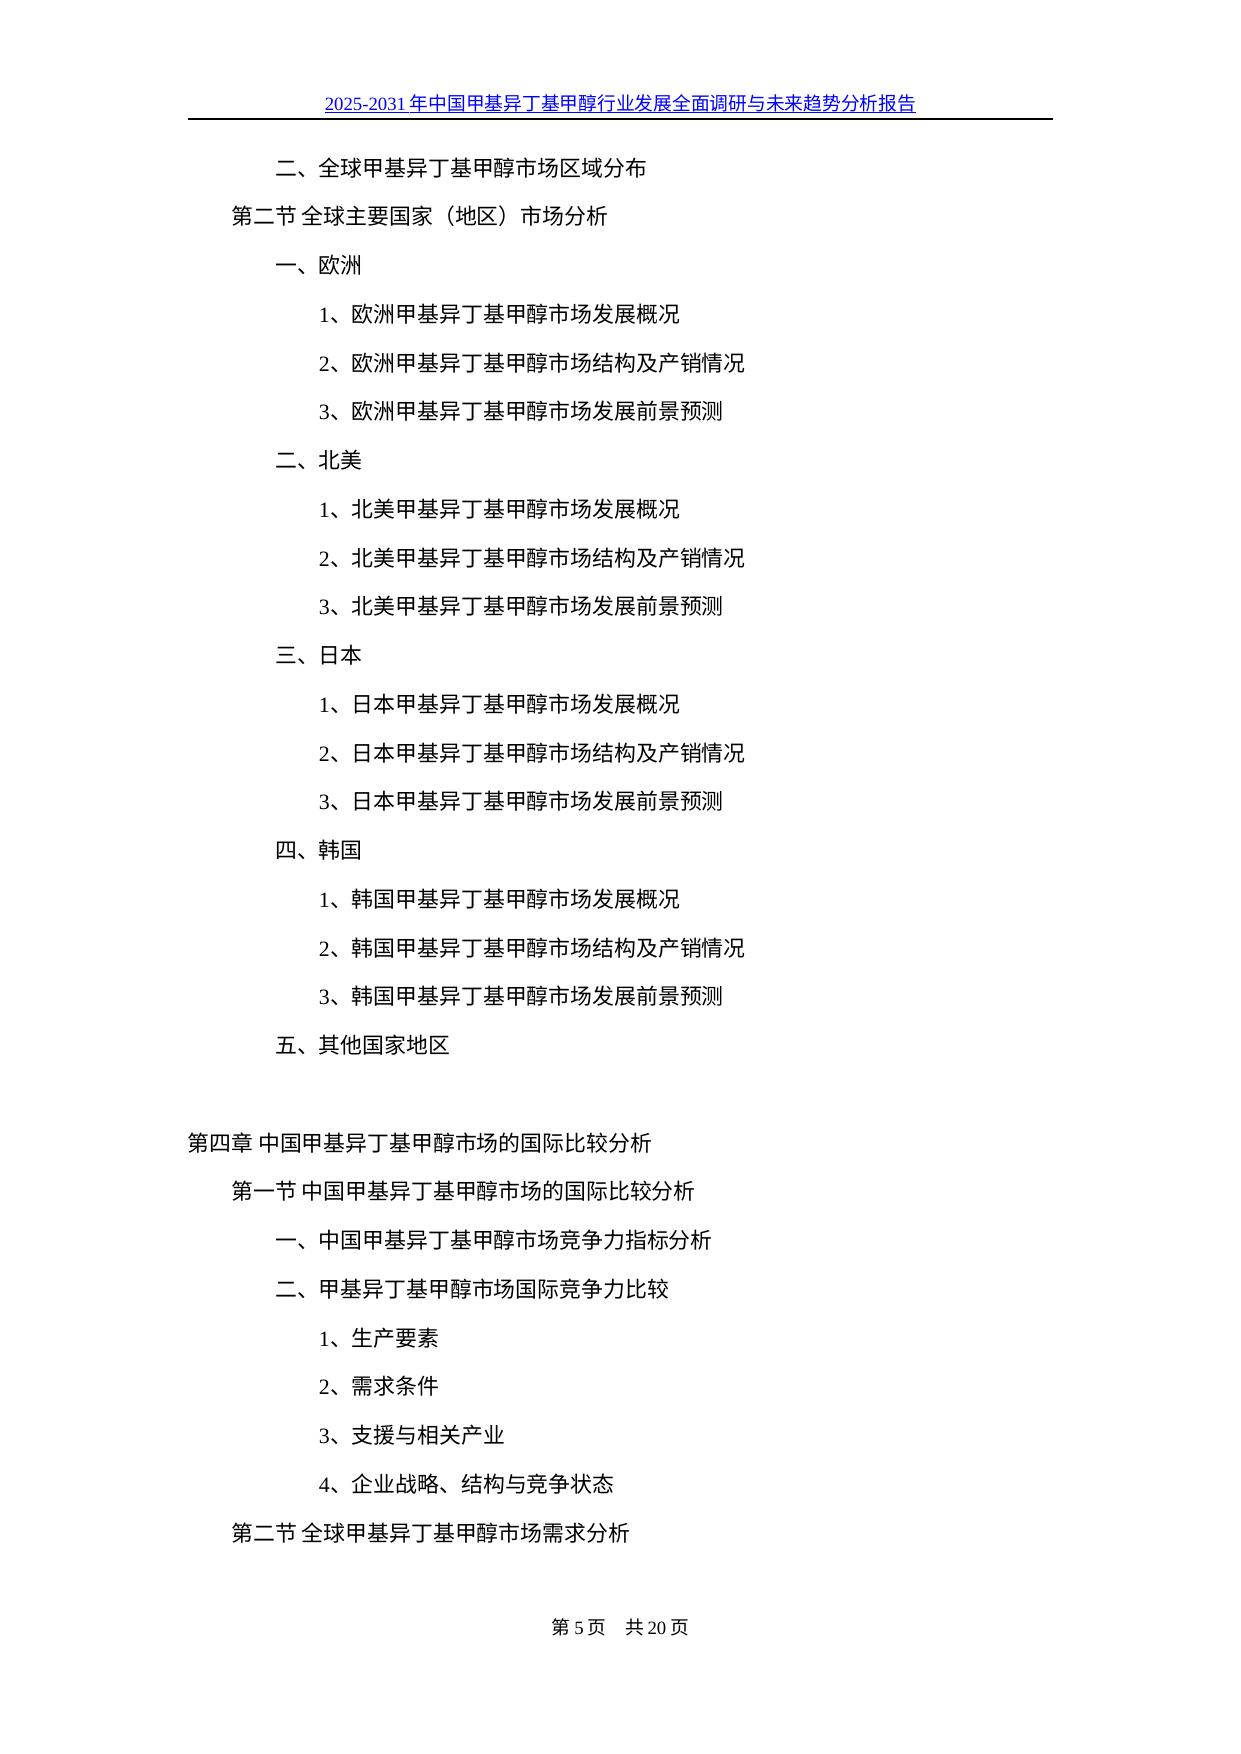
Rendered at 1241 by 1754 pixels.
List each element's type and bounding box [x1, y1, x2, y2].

text [187, 150, 1053, 1548]
